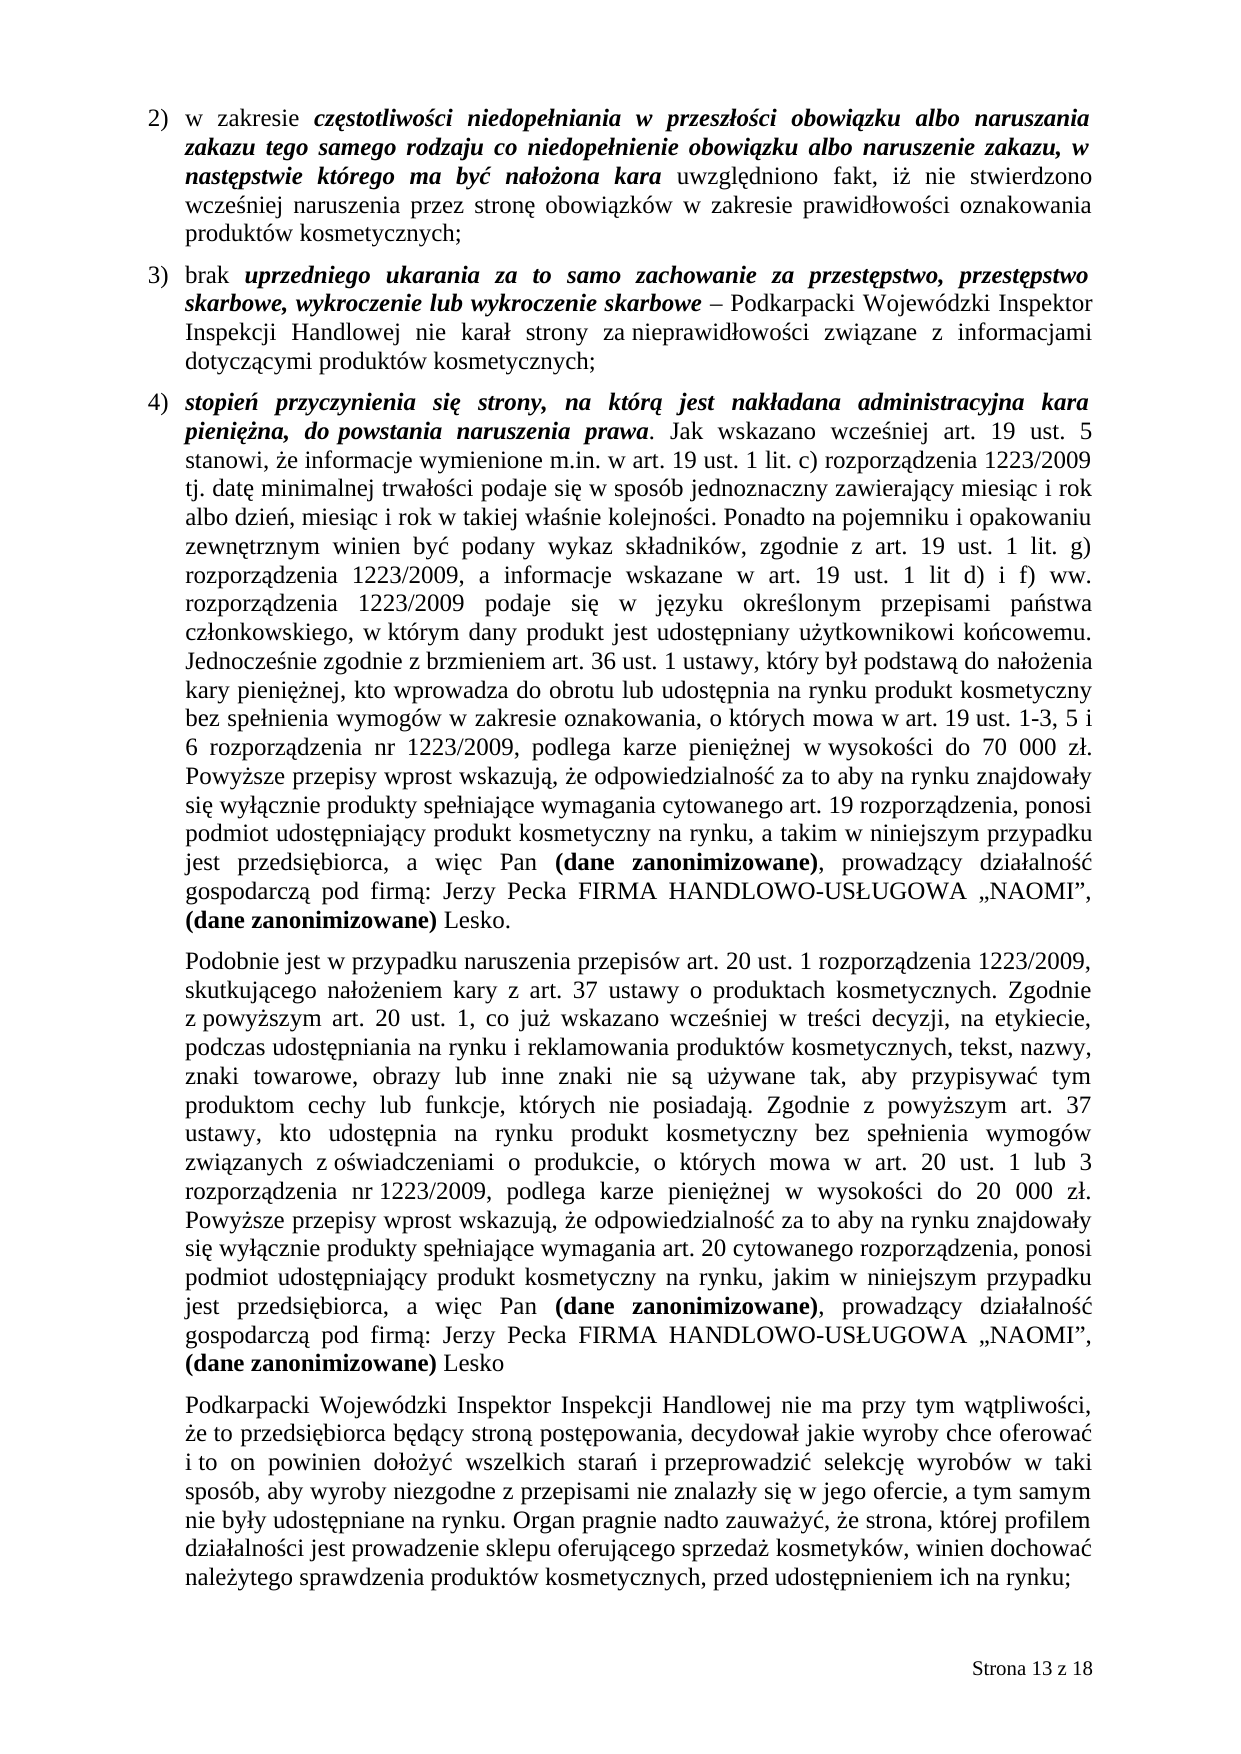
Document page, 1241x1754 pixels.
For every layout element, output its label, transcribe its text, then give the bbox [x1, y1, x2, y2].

list w zakresie częstotliwości niedopełniania w przeszłości obowiązku albo naruszania zakazu tego samego rodzaju co niedopełnienie obowiązku albo naruszenie zakazu, w następstwie którego ma być nałożona kara uwzględniono fakt, iż nie stwierdzono wcześniej naruszenia przez stronę obowiązków w zakresie prawidłowości oznakowania produktów kosmetycznych; [148, 103, 1093, 247]
text Podkarpacki Wojewódzki Inspektor Inspekcji Handlowej nie ma przy tym wątpliwości, że to przedsiębiorca będący stroną postępowania, decydował jakie wyroby chce oferować i to on powinien dołożyć wszelkich starań i przeprowadzić selekcję wyrobów w taki sposób, aby wyroby niezgodne z przepisami nie znalazły się w jego ofercie, a tym samym nie były udostępniane na rynku. Organ pragnie nadto zauważyć, że strona, której profilem działalności jest prowadzenie sklepu oferującego sprzedaż kosmetyków, winien dochować należytego sprawdzenia produktów kosmetycznych, przed udostępnieniem ich na rynku; [185, 1390, 1093, 1591]
list brak uprzedniego ukarania za to samo zachowanie za przestępstwo, przestępstwo skarbowe, wykroczenie lub wykroczenie skarbowe – Podkarpacki Wojewódzki Inspektor Inspekcji Handlowej nie karał strony za nieprawidłowości związane z informacjami dotyczącymi produktów kosmetycznych; [148, 260, 1093, 375]
list stopień przyczynienia się strony, na którą jest nakładana administracyjna kara pieniężna, do powstania naruszenia prawa. Jak wskazano wcześniej art. 19 ust. 5 stanowi, że informacje wymienione m.in. w art. 19 ust. 1 lit. c) rozporządzenia 1223/2009 tj. datę minimalnej trwałości podaje się w sposób jednoznaczny zawierający miesiąc i rok albo dzień, miesiąc i rok w takiej właśnie kolejności. Ponadto na pojemniku i opakowaniu zewnętrznym winien być podany wykaz składników, zgodnie z art. 19 ust. 1 lit. g) rozporządzenia 1223/2009, a informacje wskazane w art. 19 ust. 1 lit d) i f) ww. rozporządzenia 1223/2009 podaje się w języku określonym przepisami państwa członkowskiego, w którym dany produkt jest udostępniany użytkownikowi końcowemu. Jednocześnie zgodnie z brzmieniem art. 36 ust. 1 ustawy, który był podstawą do nałożenia kary pieniężnej, kto wprowadza do obrotu lub udostępnia na rynku produkt kosmetyczny bez spełnienia wymogów w zakresie oznakowania, o których mowa w art. 19 ust. 1-3, 5 i 6 rozporządzenia nr 1223/2009, podlega karze pieniężnej w wysokości do 70 000 zł. Powyższe przepisy wprost wskazują, że odpowiedzialność za to aby na rynku znajdowały się wyłącznie produkty spełniające wymagania cytowanego art. 19 rozporządzenia, ponosi podmiot udostępniający produkt kosmetyczny na rynku, a takim w niniejszym przypadku jest przedsiębiorca, a więc Pan (dane zanonimizowane), prowadzący działalność gospodarczą pod firmą: Jerzy Pecka FIRMA HANDLOWO-USŁUGOWA „NAOMI”, (dane zanonimizowane) Lesko. [148, 387, 1093, 933]
text Podobnie jest w przypadku naruszenia przepisów art. 20 ust. 1 rozporządzenia 1223/2009, skutkującego nałożeniem kary z art. 37 ustawy o produktach kosmetycznych. Zgodnie z powyższym art. 20 ust. 1, co już wskazano wcześniej w treści decyzji, na etykiecie, podczas udostępniania na rynku i reklamowania produktów kosmetycznych, tekst, nazwy, znaki towarowe, obrazy lub inne znaki nie są używane tak, aby przypisywać tym produktom cechy lub funkcje, których nie posiadają. Zgodnie z powyższym art. 37 ustawy, kto udostępnia na rynku produkt kosmetyczny bez spełnienia wymogów związanych z oświadczeniami o produkcie, o których mowa w art. 20 ust. 1 lub 3 rozporządzenia nr 1223/2009, podlega karze pieniężnej w wysokości do 20 000 zł. Powyższe przepisy wprost wskazują, że odpowiedzialność za to aby na rynku znajdowały się wyłącznie produkty spełniające wymagania art. 20 cytowanego rozporządzenia, ponosi podmiot udostępniający produkt kosmetyczny na rynku, jakim w niniejszym przypadku jest przedsiębiorca, a więc Pan (dane zanonimizowane), prowadzący działalność gospodarczą pod firmą: Jerzy Pecka FIRMA HANDLOWO-USŁUGOWA „NAOMI”, (dane zanonimizowane) Lesko [185, 946, 1093, 1377]
